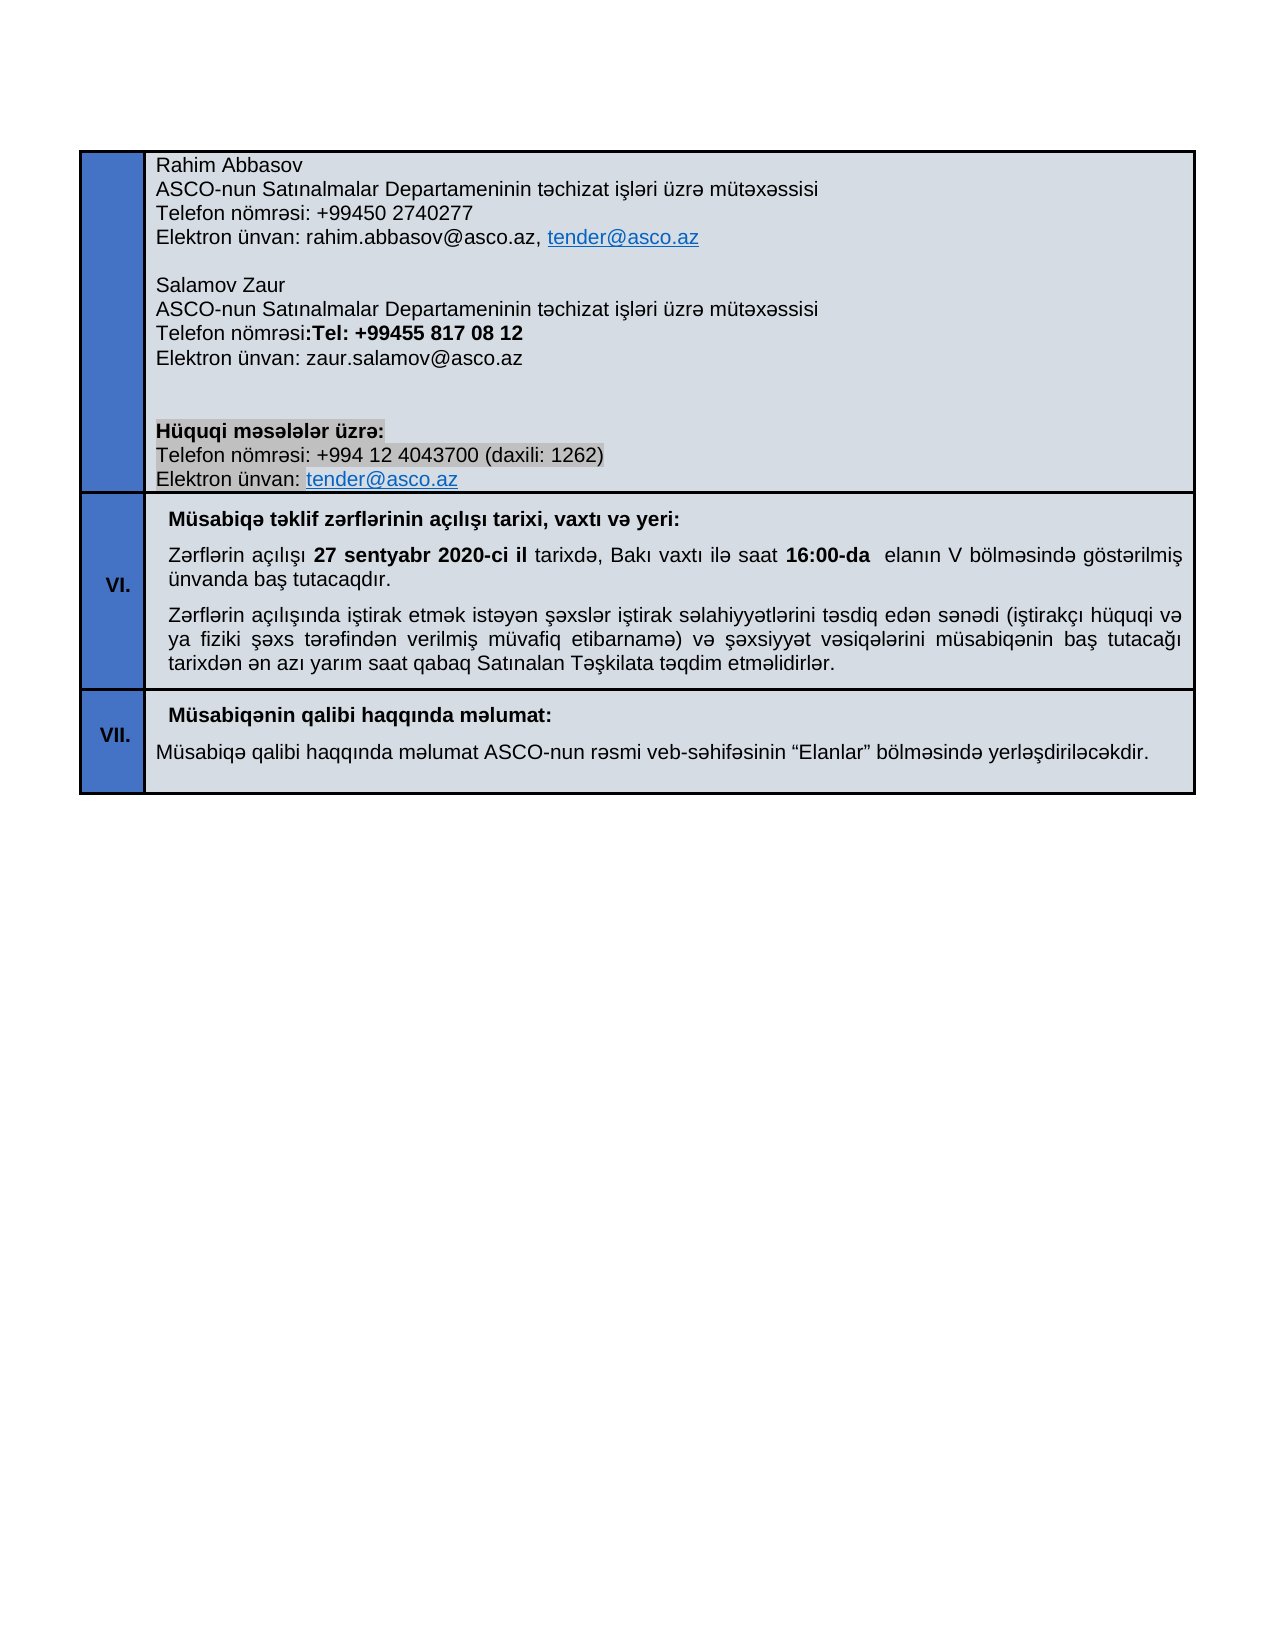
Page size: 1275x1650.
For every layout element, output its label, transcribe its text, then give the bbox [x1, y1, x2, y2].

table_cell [146, 153, 1193, 491]
table_cell [82, 153, 143, 491]
table_cell [82, 494, 143, 688]
table_cell Müsabiqənin qalibi haqqında məlumat: Müsabiqə qalibi haqqında məlumat ASCO-nun rəsmi veb-səhifəsinin “Elanlar” bölməsində yerləşdiriləcəkdir. [146, 691, 1193, 792]
table_cell [82, 691, 143, 792]
table_cell Müsabiqə təklif zərflərinin açılışı tarixi, vaxtı və yeri: Zərflərin açılışı 27 sentyabr 2020-ci il tarixdə, Bakı vaxtı ilə saat 16:00-da elanın V bölməsində göstərilmiş ünvanda baş tutacaqdır. Zərflərin açılışında iştirak etmək istəyən şəxslər iştirak səlahiyyətlərini təsdiq edən sənədi (iştirakçı hüquqi və ya fiziki şəxs tərəfindən verilmiş müvafiq etibarnamə) və şəxsiyyət vəsiqələrini müsabiqənin baş tutacağı tarixdən ən azı yarım saat qabaq Satınalan Təşkilata təqdim etməlidirlər. [146, 494, 1193, 688]
